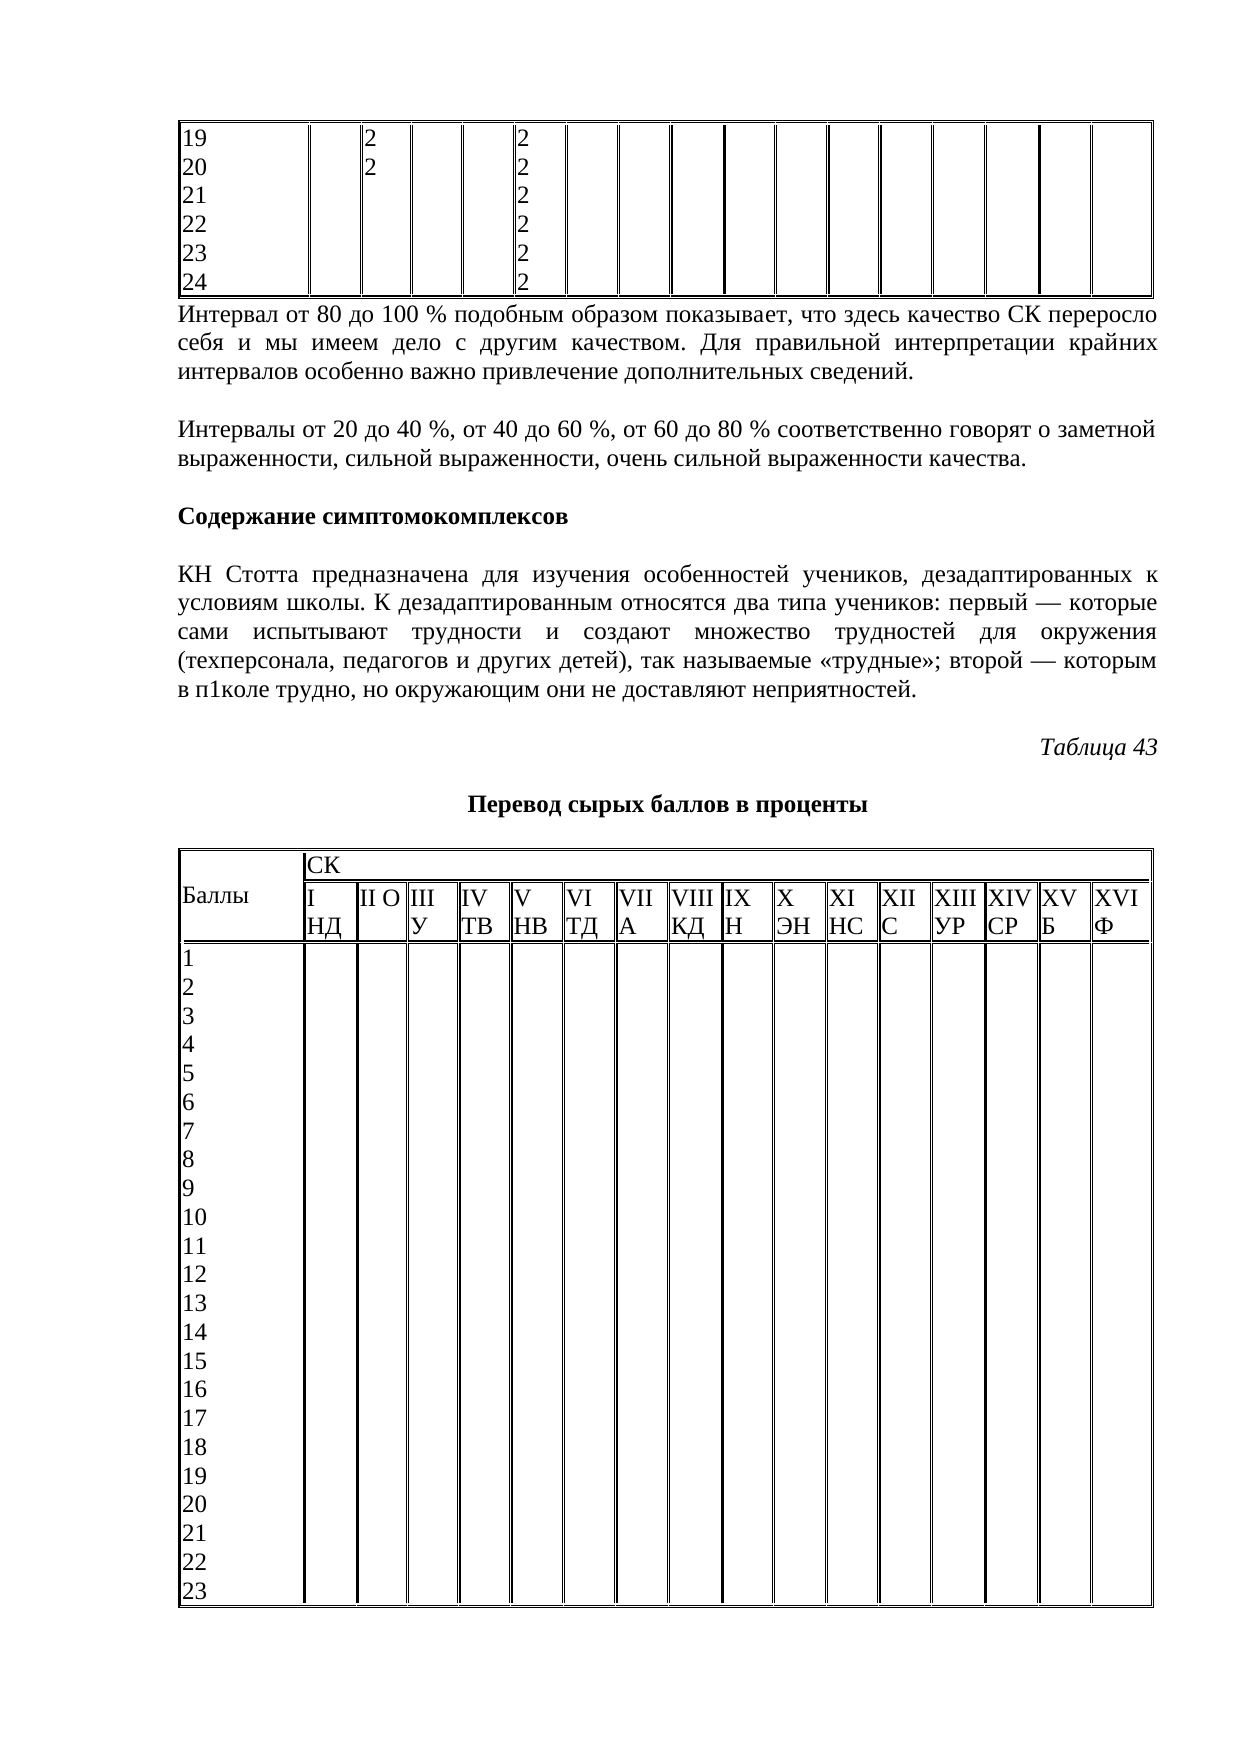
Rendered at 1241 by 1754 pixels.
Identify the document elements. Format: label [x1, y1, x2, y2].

table_header [176, 118, 1159, 1609]
